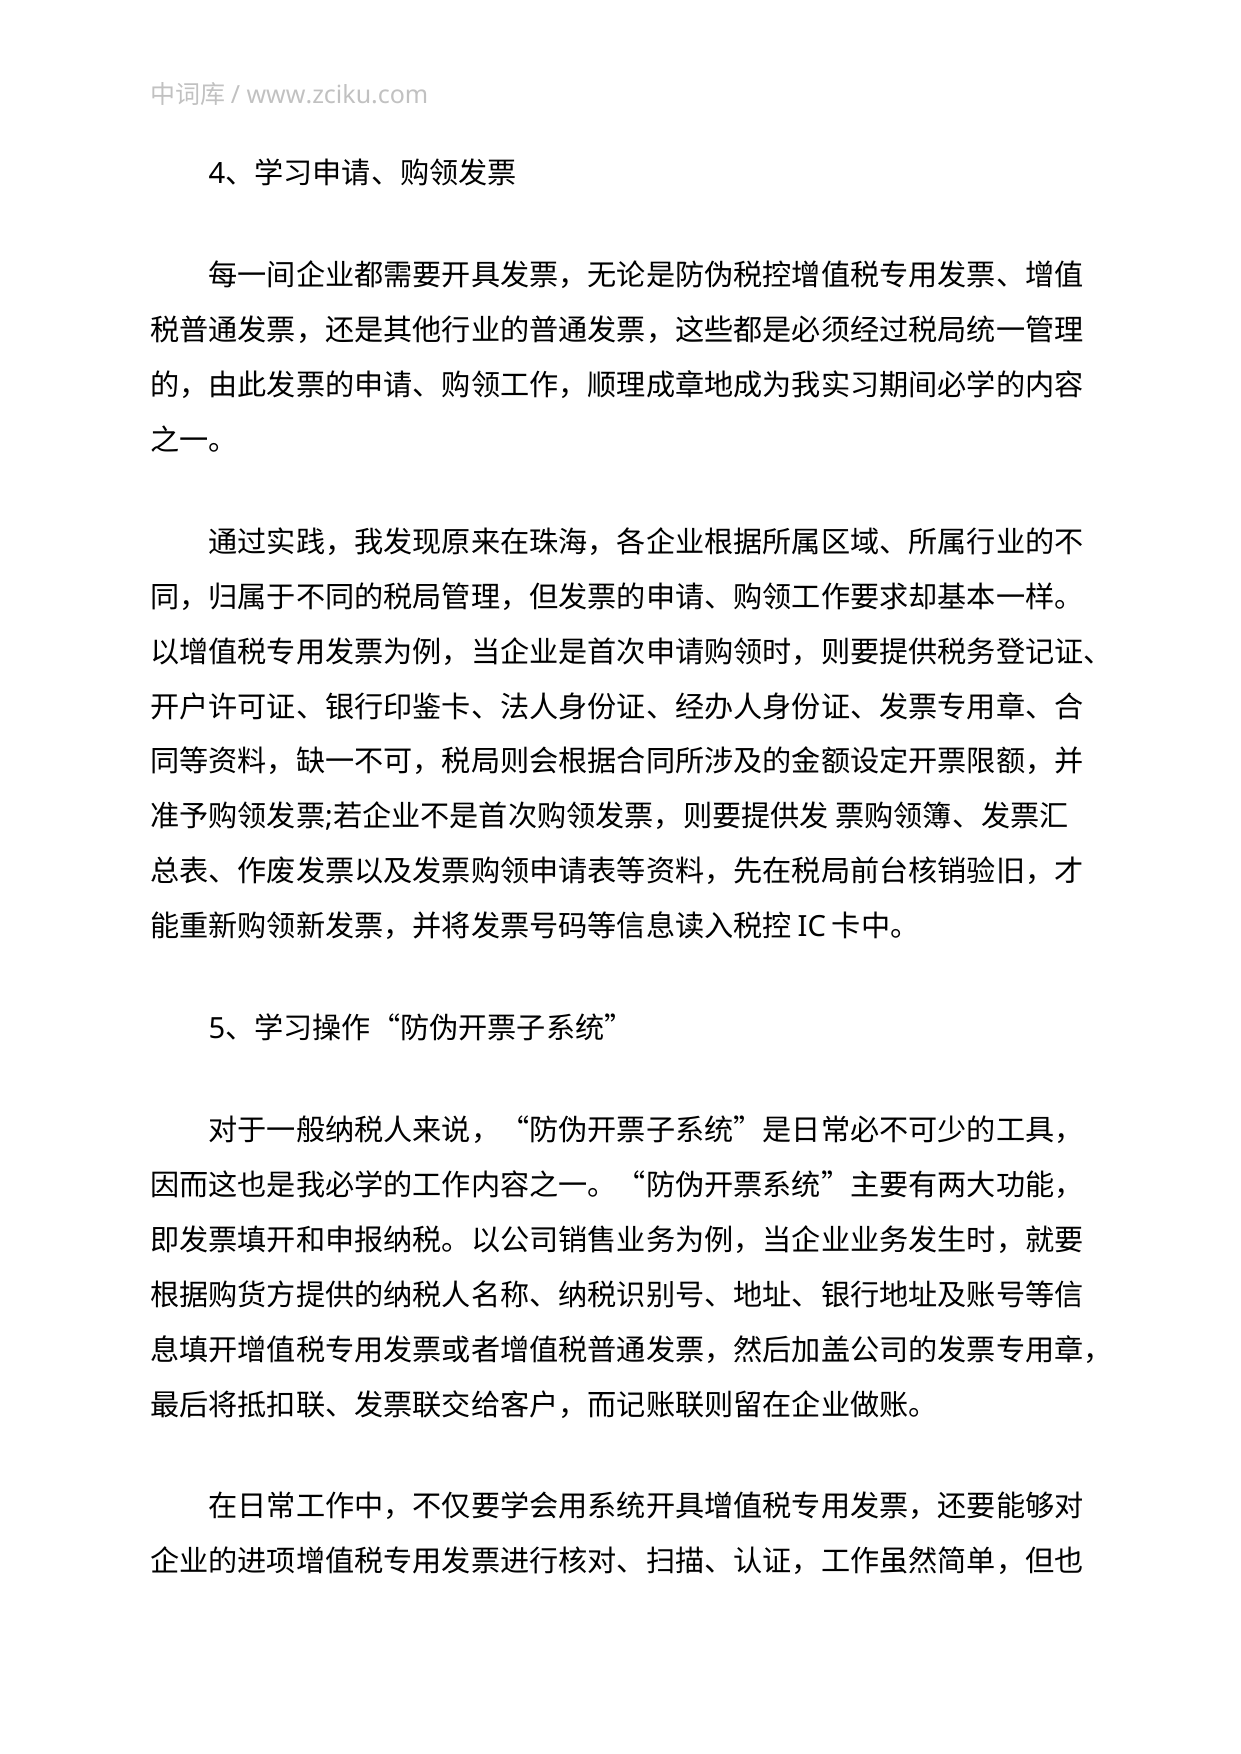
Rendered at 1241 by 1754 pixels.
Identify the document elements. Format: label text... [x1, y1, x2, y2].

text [150, 1483, 1090, 1580]
text 每一间企业都需要开具发票，无论是防伪税控增值税专用发票、增值税普通发票，还是其他行业的普通发票，这些都是必须经过税局统一管理的，由此发票的申请、购领工作，顺理成章地成为我实习期间必学的内容之一。 [150, 252, 1090, 459]
text 对于一般纳税人来说，“防伪开票子系统”是日常必不可少的工具，因而这也是我必学的工作内容之一。“防伪开票系统”主要有两大功能，即发票填开和申报纳税。以公司销售业务为例，当企业业务发生时，就要根据购货方提供的纳税人名称、纳税识别号、地址、银行地址及账号等信息填开增值税专用发票或者增值税普通发票，然后加盖公司的发票专用章，最后将抵扣联、发票联交给客户，而记账联则留在企业做账。 [150, 1107, 1090, 1423]
text 通过实践，我发现原来在珠海，各企业根据所属区域、所属行业的不同，归属于不同的税局管理，但发票的申请、购领工作要求却基本一样。以增值税专用发票为例，当企业是首次申请购领时，则要提供税务登记证、开户许可证、银行印鉴卡、法人身份证、经办人身份证、发票专用章、合同等资料，缺一不可，税局则会根据合同所涉及的金额设定开票限额，并准予购领发票;若企业不是首次购领发票，则要提供发 票购领簿、发票汇总表、作废发票以及发票购领申请表等资料，先在税局前台核销验旧，才能重新购领新发票，并将发票号码等信息读入税控IC卡中。 [150, 518, 1090, 945]
text 5、学习操作“防伪开票子系统” [150, 1005, 1090, 1047]
text 4、学习申请、购领发票 [150, 150, 1090, 192]
